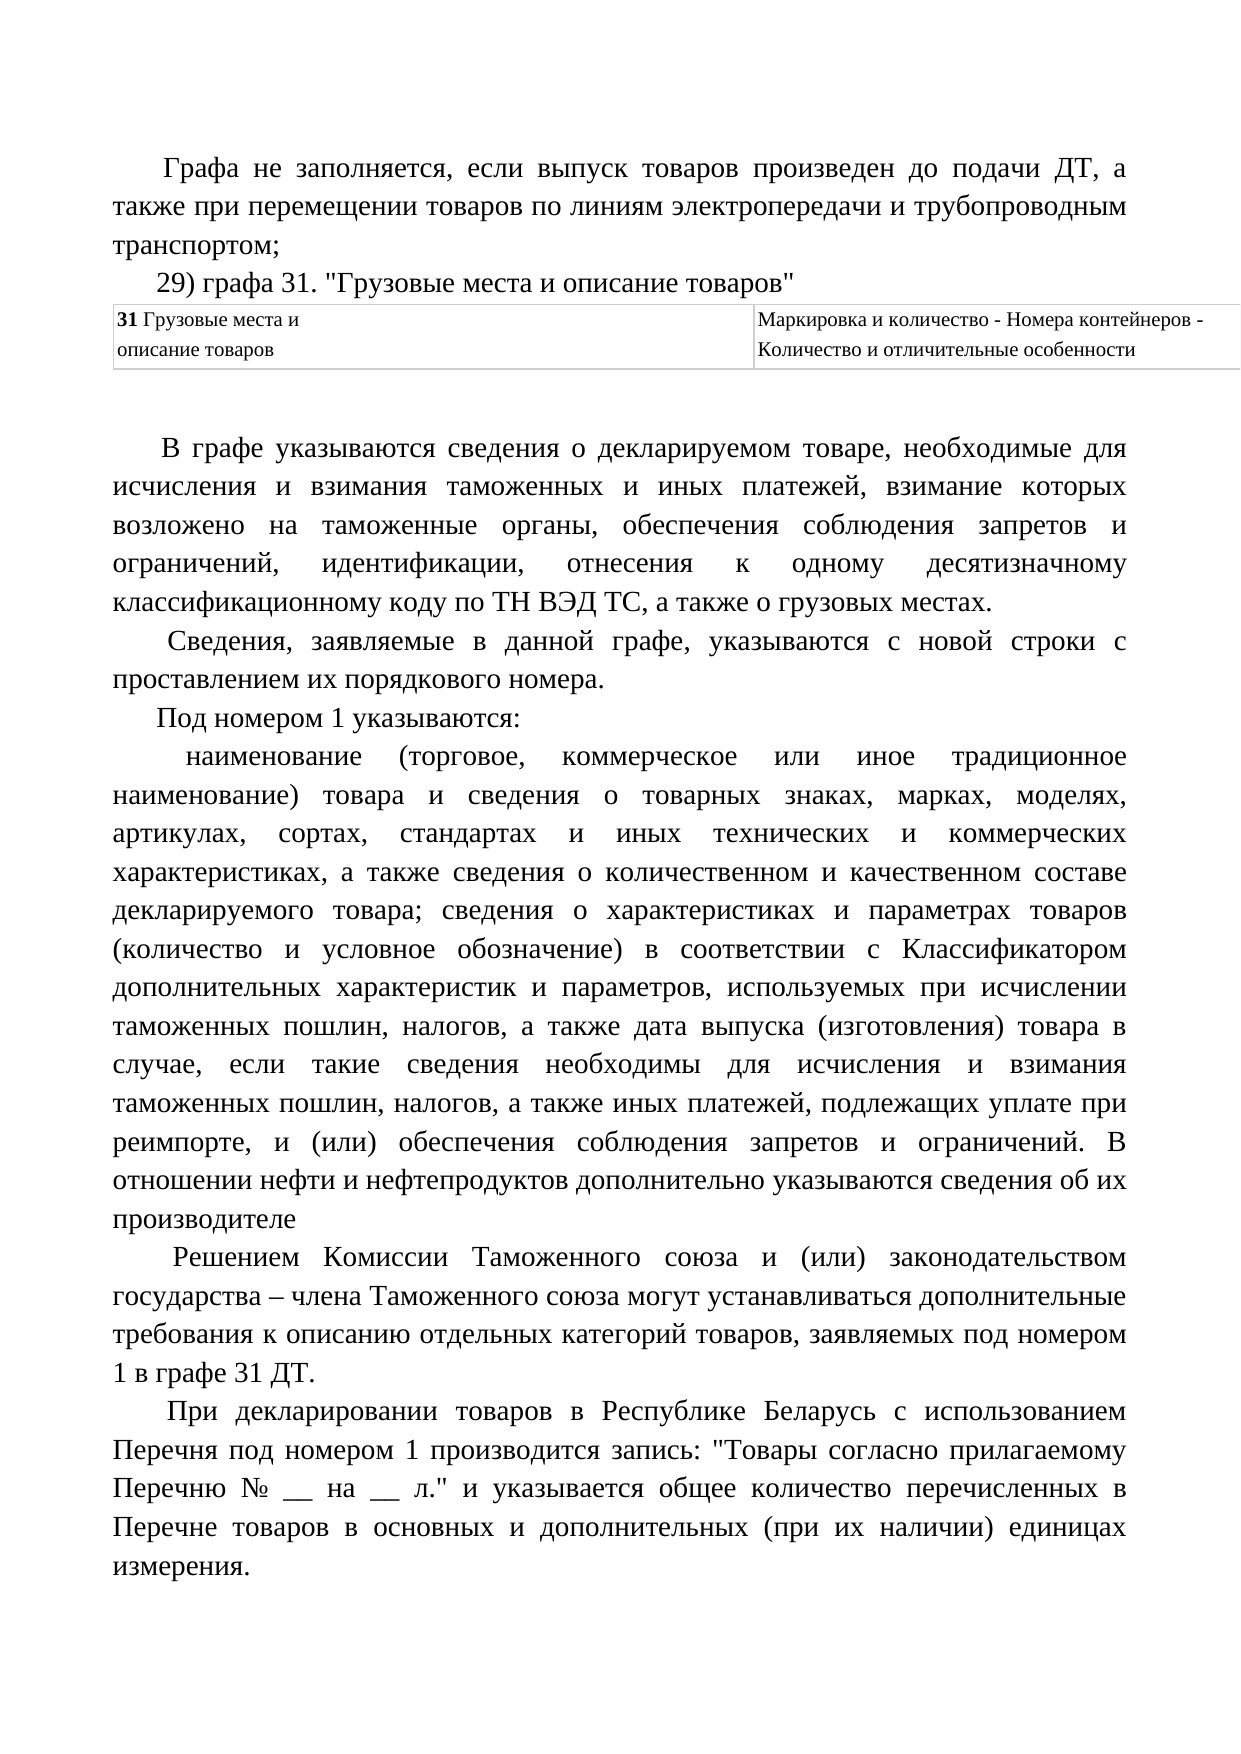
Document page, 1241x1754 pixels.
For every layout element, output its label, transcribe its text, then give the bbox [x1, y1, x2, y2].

text Графа не заполняется, если выпуск товаров произведен до подачи ДТ, а также при перемещении товаров по линиям электропередачи и трубопроводным транспортом; [112, 150, 1128, 261]
table_header 31 Грузовые места и описание товаров [114, 305, 753, 368]
text В графе указываются сведения о декларируемом товаре, необходимые для исчисления и взимания таможенных и иных платежей, взимание которых возложено на таможенные органы, обеспечения соблюдения запретов и ограничений, идентификации, отнесения к одному десятизначному классификационному коду по ТН ВЭД ТС, а также о грузовых местах. [112, 430, 1128, 618]
text Решением Комиссии Таможенного союза и (или) законодательством государства – члена Таможенного союза могут устанавливаться дополнительные требования к описанию отдельных категорий товаров, заявляемых под номером 1 в графе 31 ДТ. [112, 1239, 1128, 1388]
text наименование (торговое, коммерческое или иное традиционное наименование) товара и сведения о товарных знаках, марках, моделях, артикулах, сортах, стандартах и иных технических и коммерческих характеристиках, а также сведения о количественном и качественном составе декларируемого товара; сведения о характеристиках и параметрах товаров (количество и условное обозначение) в соответствии с Классификатором дополнительных характеристик и параметров, используемых при исчислении таможенных пошлин, налогов, а также дата выпуска (изготовления) товара в случае, если такие сведения необходимы для исчисления и взимания таможенных пошлин, налогов, а также иных платежей, подлежащих уплате при реимпорте, и (или) обеспечения соблюдения запретов и ограничений. В отношении нефти и нефтепродуктов дополнительно указываются сведения об их производителе [112, 738, 1128, 1234]
text Под номером 1 указываются: [112, 700, 1128, 733]
text При декларировании товаров в Республике Беларусь с использованием Перечня под номером 1 производится запись: "Товары согласно прилагаемому Перечню № __ на __ л." и указывается общее количество перечисленных в Перечне товаров в основных и дополнительных (при их наличии) единицах измерения. [112, 1393, 1128, 1581]
table_header Маркировка и количество - Номера контейнеров - Количество и отличительные особенности [755, 305, 1240, 368]
text Сведения, заявляемые в данной графе, указываются с новой строки с проставлением их порядкового номера. [112, 623, 1128, 695]
text 29) графа 31. "Грузовые места и описание товаров" [112, 266, 1128, 299]
